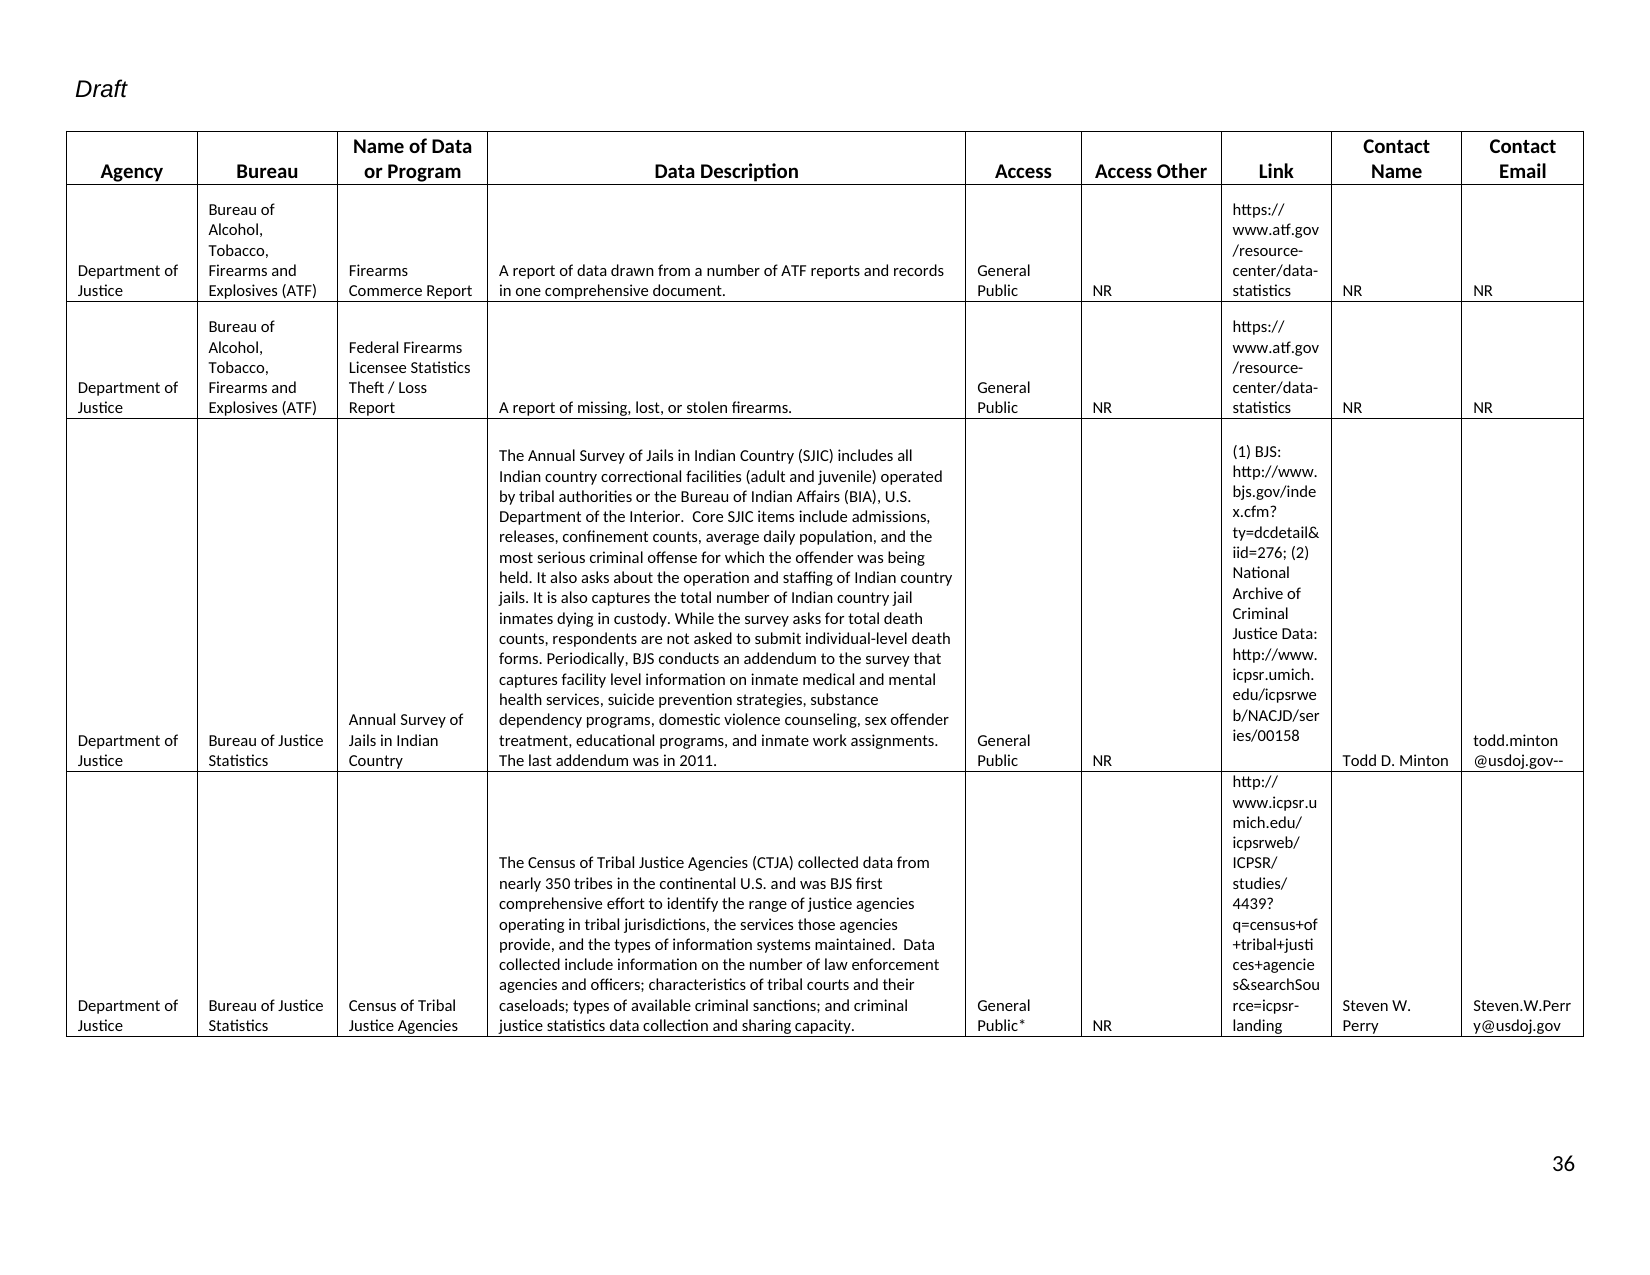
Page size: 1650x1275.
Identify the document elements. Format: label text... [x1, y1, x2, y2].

table_cell Steven.W.Perry@usdoj.gov [1462, 772, 1583, 1036]
table_cell NR [1082, 185, 1221, 301]
table_cell General Public [966, 302, 1081, 418]
table_header Access [966, 132, 1081, 184]
table_header Link [1222, 132, 1331, 184]
table_cell Census of Tribal Justice Agencies [338, 772, 487, 1036]
table_header Data Description [488, 132, 965, 184]
table_cell NR [1082, 772, 1221, 1036]
table_cell NR [1332, 185, 1461, 301]
table_cell Department of Justice [67, 302, 197, 418]
table_cell General Public* [966, 772, 1081, 1036]
table_cell todd.minton@usdoj.gov-- [1462, 419, 1583, 771]
table_cell Bureau of Justice Statistics [198, 419, 337, 771]
table_header Agency [67, 132, 197, 184]
table_header Name of Data or Program [338, 132, 487, 184]
table_header Contact Email [1462, 132, 1583, 184]
table_header Access Other [1082, 132, 1221, 184]
table_cell http://www.icpsr.umich.edu/icpsrweb/ICPSR/studies/4439?q=census+of+tribal+justices+agencies&searchSource=icpsr-landing [1222, 772, 1331, 1036]
table_cell A report of data drawn from a number of ATF reports and records in one comprehensive document. [488, 185, 965, 301]
table_header Contact Name [1332, 132, 1461, 184]
table_cell Bureau of Alcohol, Tobacco, Firearms and Explosives (ATF) [198, 302, 337, 418]
table_cell Department of Justice [67, 772, 197, 1036]
table_cell NR [1332, 302, 1461, 418]
table_cell Bureau of Justice Statistics [198, 772, 337, 1036]
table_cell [1222, 185, 1331, 301]
table_cell NR [1462, 185, 1583, 301]
table_cell The Census of Tribal Justice Agencies (CTJA) collected data from nearly 350 tribes in the continental U.S. and was BJS first comprehensive effort to identify the range of justice agencies operating in tribal jurisdictions, the services those agencies provide, and the types of information systems maintained. Data collected include information on the number of law enforcement agencies and officers; characteristics of tribal courts and their caseloads; types of available criminal sanctions; and criminal justice statistics data collection and sharing capacity. [488, 772, 965, 1036]
table_cell Todd D. Minton [1332, 419, 1461, 771]
table_cell NR [1462, 302, 1583, 418]
table_cell NR [1082, 419, 1221, 771]
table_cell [198, 185, 337, 301]
table_cell Department of Justice [67, 419, 197, 771]
table_cell Department of Justice [67, 185, 197, 301]
table_cell Steven W. Perry [1332, 772, 1461, 1036]
table_cell https://www.atf.gov/resource-center/data-statistics [1222, 302, 1331, 418]
table_cell Firearms Commerce Report [338, 185, 487, 301]
table_cell NR [1082, 302, 1221, 418]
table_cell The Annual Survey of Jails in Indian Country (SJIC) includes all Indian country correctional facilities (adult and juvenile) operated by tribal authorities or the Bureau of Indian Affairs (BIA), U.S. Department of the Interior. Core SJIC items include admissions, releases, confinement counts, average daily population, and the most serious criminal offense for which the offender was being held. It also asks about the operation and staffing of Indian country jails. It is also captures the total number of Indian country jail inmates dying in custody. While the survey asks for total death counts, respondents are not asked to submit individual-level death forms. Periodically, BJS conducts an addendum to the survey that captures facility level information on inmate medical and mental health services, suicide prevention strategies, substance dependency programs, domestic violence counseling, sex offender treatment, educational programs, and inmate work assignments. The last addendum was in 2011. [488, 419, 965, 771]
table_header Bureau [198, 132, 337, 184]
table_cell General Public [966, 185, 1081, 301]
table_cell Annual Survey of Jails in Indian Country [338, 419, 487, 771]
table_cell (1) BJS: http://www.bjs.gov/index.cfm?ty=dcdetail&iid=276; (2) National Archive of Criminal Justice Data: http://www.icpsr.umich.edu/icpsrweb/NACJD/series/00158 [1222, 419, 1331, 771]
table_cell A report of missing, lost, or stolen firearms. [488, 302, 965, 418]
table_cell General Public [966, 419, 1081, 771]
table_cell Federal Firearms Licensee Statistics Theft / Loss Report [338, 302, 487, 418]
